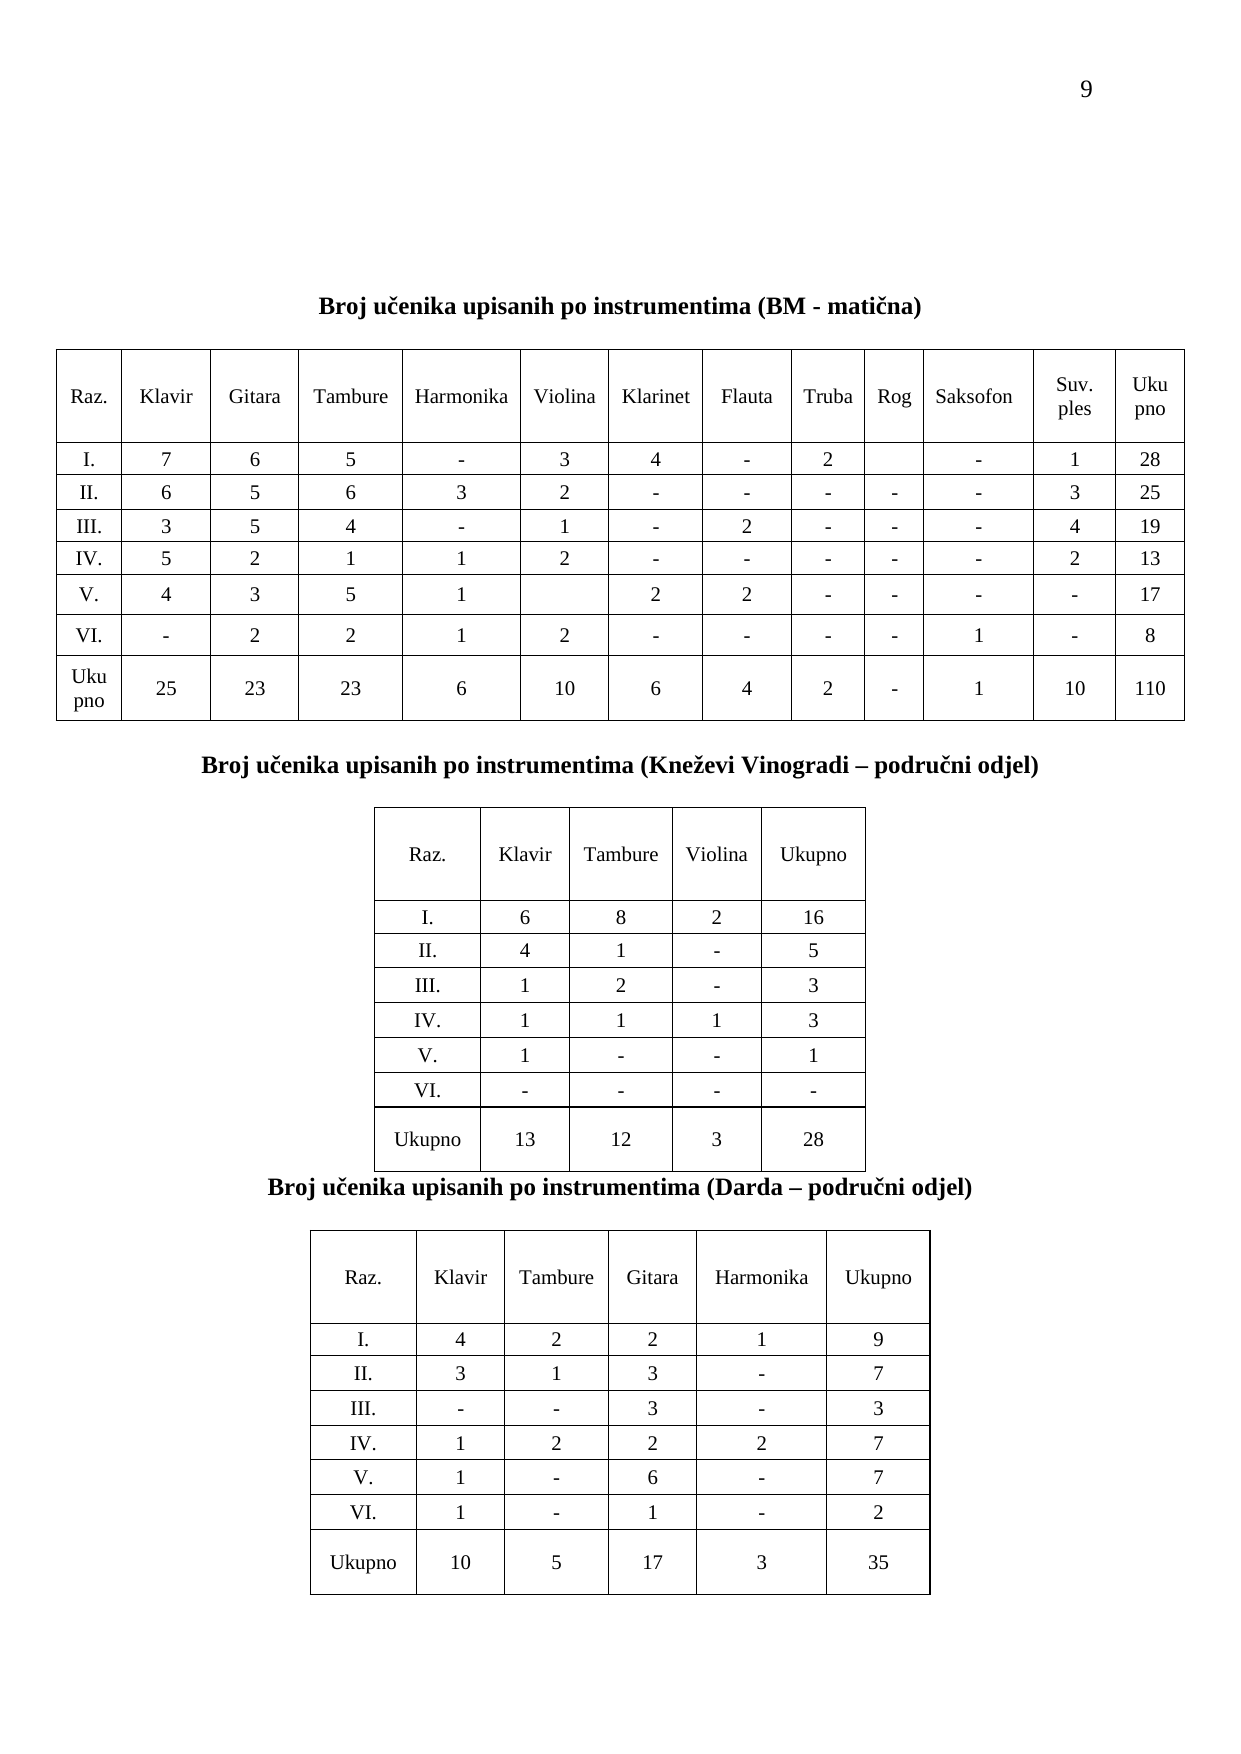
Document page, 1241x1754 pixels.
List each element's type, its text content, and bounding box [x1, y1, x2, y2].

table_cell 19 [1116, 510, 1184, 541]
table_cell 3 [827, 1391, 929, 1424]
table_cell II. [375, 934, 480, 967]
table_cell 3 [673, 1108, 761, 1171]
table_header Ukupno [827, 1231, 929, 1323]
table_cell 2 [1034, 542, 1115, 573]
table_cell 4 [122, 575, 210, 614]
table_cell 2 [792, 656, 864, 720]
table_cell II. [311, 1356, 416, 1390]
table_cell 3 [521, 443, 608, 474]
table_cell - [570, 1073, 672, 1106]
table_cell 7 [827, 1426, 929, 1459]
table_cell 7 [122, 443, 210, 474]
table_cell 2 [609, 1426, 696, 1459]
table_cell - [703, 615, 791, 655]
table_header Tambure [570, 808, 672, 900]
table_cell - [505, 1460, 608, 1494]
table_cell 1 [403, 575, 520, 614]
table_cell 5 [762, 934, 865, 967]
table_header Gitara [211, 350, 298, 442]
table_cell - [697, 1495, 826, 1529]
table_cell 4 [481, 934, 569, 967]
table_cell V. [311, 1460, 416, 1494]
table_cell - [703, 443, 791, 474]
table_cell 1 [697, 1324, 826, 1355]
table_cell III. [311, 1391, 416, 1424]
table_cell 5 [505, 1530, 608, 1594]
table_header Suv. ples [1034, 350, 1115, 442]
table_cell IV. [57, 542, 121, 573]
table_cell - [673, 934, 761, 967]
table_cell V. [57, 575, 121, 614]
table_cell VI. [57, 615, 121, 655]
table_cell 2 [697, 1426, 826, 1459]
table_cell - [609, 475, 702, 509]
table_cell - [505, 1495, 608, 1529]
table_cell 3 [762, 968, 865, 1002]
table_cell - [792, 475, 864, 509]
table_cell - [865, 615, 923, 655]
table_cell 6 [211, 443, 298, 474]
table_cell 3 [609, 1391, 696, 1424]
table_header Truba [792, 350, 864, 442]
table_cell 1 [762, 1038, 865, 1072]
table_header Raz. [311, 1231, 416, 1323]
table_cell - [403, 510, 520, 541]
table_cell 28 [1116, 443, 1184, 474]
table_cell 8 [570, 901, 672, 932]
table_cell [865, 443, 923, 474]
table_cell - [865, 542, 923, 573]
table_cell 17 [609, 1530, 696, 1594]
table_cell [521, 575, 608, 614]
table_cell 2 [792, 443, 864, 474]
table_cell 6 [609, 656, 702, 720]
table_cell 25 [122, 656, 210, 720]
table_header Klarinet [609, 350, 702, 442]
table_cell 110 [1116, 656, 1184, 720]
table_cell 1 [481, 1003, 569, 1037]
table_cell 5 [211, 510, 298, 541]
table_cell 1 [299, 542, 402, 573]
table_cell 6 [609, 1460, 696, 1494]
table_cell 3 [762, 1003, 865, 1037]
table_cell III. [375, 968, 480, 1002]
table_cell 3 [211, 575, 298, 614]
table_cell - [792, 615, 864, 655]
table_cell II. [57, 475, 121, 509]
table_cell 1 [673, 1003, 761, 1037]
table_cell 2 [827, 1495, 929, 1529]
table_cell 5 [122, 542, 210, 573]
table_cell - [792, 575, 864, 614]
table_cell 10 [521, 656, 608, 720]
table_cell 1 [417, 1495, 504, 1529]
table_cell - [1034, 575, 1115, 614]
table_header Harmonika [697, 1231, 826, 1323]
table_cell 2 [703, 575, 791, 614]
table_cell - [697, 1460, 826, 1494]
table_cell 2 [211, 615, 298, 655]
table_cell VI. [375, 1073, 480, 1106]
table_cell I. [375, 901, 480, 932]
table_cell 6 [403, 656, 520, 720]
table_header Rog [865, 350, 923, 442]
table_cell 28 [762, 1108, 865, 1171]
table_header Saksofon [924, 350, 1033, 442]
table_cell 13 [481, 1108, 569, 1171]
table_cell - [697, 1356, 826, 1390]
table_cell - [673, 1038, 761, 1072]
table_cell 3 [1034, 475, 1115, 509]
table_cell 1 [403, 615, 520, 655]
table_header Harmonika [403, 350, 520, 442]
table_cell 17 [1116, 575, 1184, 614]
table_cell - [505, 1391, 608, 1424]
table_cell - [609, 510, 702, 541]
table_cell V. [375, 1038, 480, 1072]
table_cell - [673, 1073, 761, 1106]
table_cell 2 [521, 542, 608, 573]
table_cell Ukupno [311, 1530, 416, 1594]
table_cell - [697, 1391, 826, 1424]
table_cell 5 [211, 475, 298, 509]
table_cell - [865, 575, 923, 614]
table_cell - [122, 615, 210, 655]
table_cell 1 [505, 1356, 608, 1390]
table_cell 23 [211, 656, 298, 720]
table_header Gitara [609, 1231, 696, 1323]
table_cell 3 [403, 475, 520, 509]
table_cell 7 [827, 1356, 929, 1390]
table_cell 3 [697, 1530, 826, 1594]
table_cell IV. [311, 1426, 416, 1459]
table_cell Ukupno [57, 656, 121, 720]
table_cell VI. [311, 1495, 416, 1529]
table_cell - [924, 510, 1033, 541]
table_cell - [609, 542, 702, 573]
table_cell 10 [417, 1530, 504, 1594]
table_cell 2 [299, 615, 402, 655]
table_header Klavir [481, 808, 569, 900]
table_cell 4 [703, 656, 791, 720]
table_cell - [703, 475, 791, 509]
table_cell 10 [1034, 656, 1115, 720]
table_header Tambure [299, 350, 402, 442]
table_header Violina [673, 808, 761, 900]
table_cell - [609, 615, 702, 655]
table_cell 8 [1116, 615, 1184, 655]
table_cell 1 [609, 1495, 696, 1529]
table_cell 4 [299, 510, 402, 541]
table_cell 2 [609, 1324, 696, 1355]
table_cell 1 [570, 1003, 672, 1037]
table_header Flauta [703, 350, 791, 442]
table_cell 16 [762, 901, 865, 932]
table_cell - [792, 510, 864, 541]
table_cell I. [57, 443, 121, 474]
table_cell - [865, 656, 923, 720]
table_cell 5 [299, 575, 402, 614]
table_cell 2 [703, 510, 791, 541]
table_cell 2 [609, 575, 702, 614]
table_header Violina [521, 350, 608, 442]
table_cell - [865, 510, 923, 541]
table_cell 1 [481, 1038, 569, 1072]
text Broj učenika upisanih po instrumentima (BM - matična) [148, 291, 1093, 320]
table_cell - [792, 542, 864, 573]
table_cell 6 [481, 901, 569, 932]
table_header Klavir [417, 1231, 504, 1323]
table_cell 13 [1116, 542, 1184, 573]
table_cell 1 [403, 542, 520, 573]
table_cell 7 [827, 1460, 929, 1494]
table_cell - [924, 542, 1033, 573]
table_cell 6 [299, 475, 402, 509]
table_header Ukupno [762, 808, 865, 900]
table_cell 2 [505, 1426, 608, 1459]
table_cell 1 [1034, 443, 1115, 474]
table_cell - [481, 1073, 569, 1106]
table_cell 4 [1034, 510, 1115, 541]
table_cell 1 [521, 510, 608, 541]
table_cell I. [311, 1324, 416, 1355]
table_cell III. [57, 510, 121, 541]
table_header Raz. [57, 350, 121, 442]
table_cell 4 [417, 1324, 504, 1355]
table_cell Ukupno [375, 1108, 480, 1171]
table_cell 2 [521, 475, 608, 509]
table_header Klavir [122, 350, 210, 442]
table_cell 1 [417, 1426, 504, 1459]
table_cell 9 [827, 1324, 929, 1355]
table_cell 1 [924, 656, 1033, 720]
table_cell - [570, 1038, 672, 1072]
table_cell - [865, 475, 923, 509]
table_cell 2 [211, 542, 298, 573]
table_cell 5 [299, 443, 402, 474]
text Broj učenika upisanih po instrumentima (Kneževi Vinogradi – područni odjel) [148, 750, 1093, 778]
table_cell - [403, 443, 520, 474]
table_cell - [1034, 615, 1115, 655]
table_cell 35 [827, 1530, 929, 1594]
table_cell 1 [481, 968, 569, 1002]
table_cell IV. [375, 1003, 480, 1037]
table_header Tambure [505, 1231, 608, 1323]
table_cell - [924, 575, 1033, 614]
table_cell - [762, 1073, 865, 1106]
table_cell 12 [570, 1108, 672, 1171]
table_cell - [417, 1391, 504, 1424]
table_cell 2 [570, 968, 672, 1002]
table_header Raz. [375, 808, 480, 900]
table_cell 1 [417, 1460, 504, 1494]
table_cell - [924, 475, 1033, 509]
table_cell - [703, 542, 791, 573]
table_cell 3 [609, 1356, 696, 1390]
table_cell 6 [122, 475, 210, 509]
table_cell 2 [505, 1324, 608, 1355]
table_cell - [673, 968, 761, 1002]
table_cell - [924, 443, 1033, 474]
text Broj učenika upisanih po instrumentima (Darda – područni odjel) [148, 1172, 1093, 1201]
table_cell 2 [673, 901, 761, 932]
table_cell 4 [609, 443, 702, 474]
table_cell 1 [570, 934, 672, 967]
table_cell 3 [122, 510, 210, 541]
table_cell 1 [924, 615, 1033, 655]
table_cell 25 [1116, 475, 1184, 509]
table_cell 23 [299, 656, 402, 720]
table_header Ukupno [1116, 350, 1184, 442]
table_cell 3 [417, 1356, 504, 1390]
table_cell 2 [521, 615, 608, 655]
